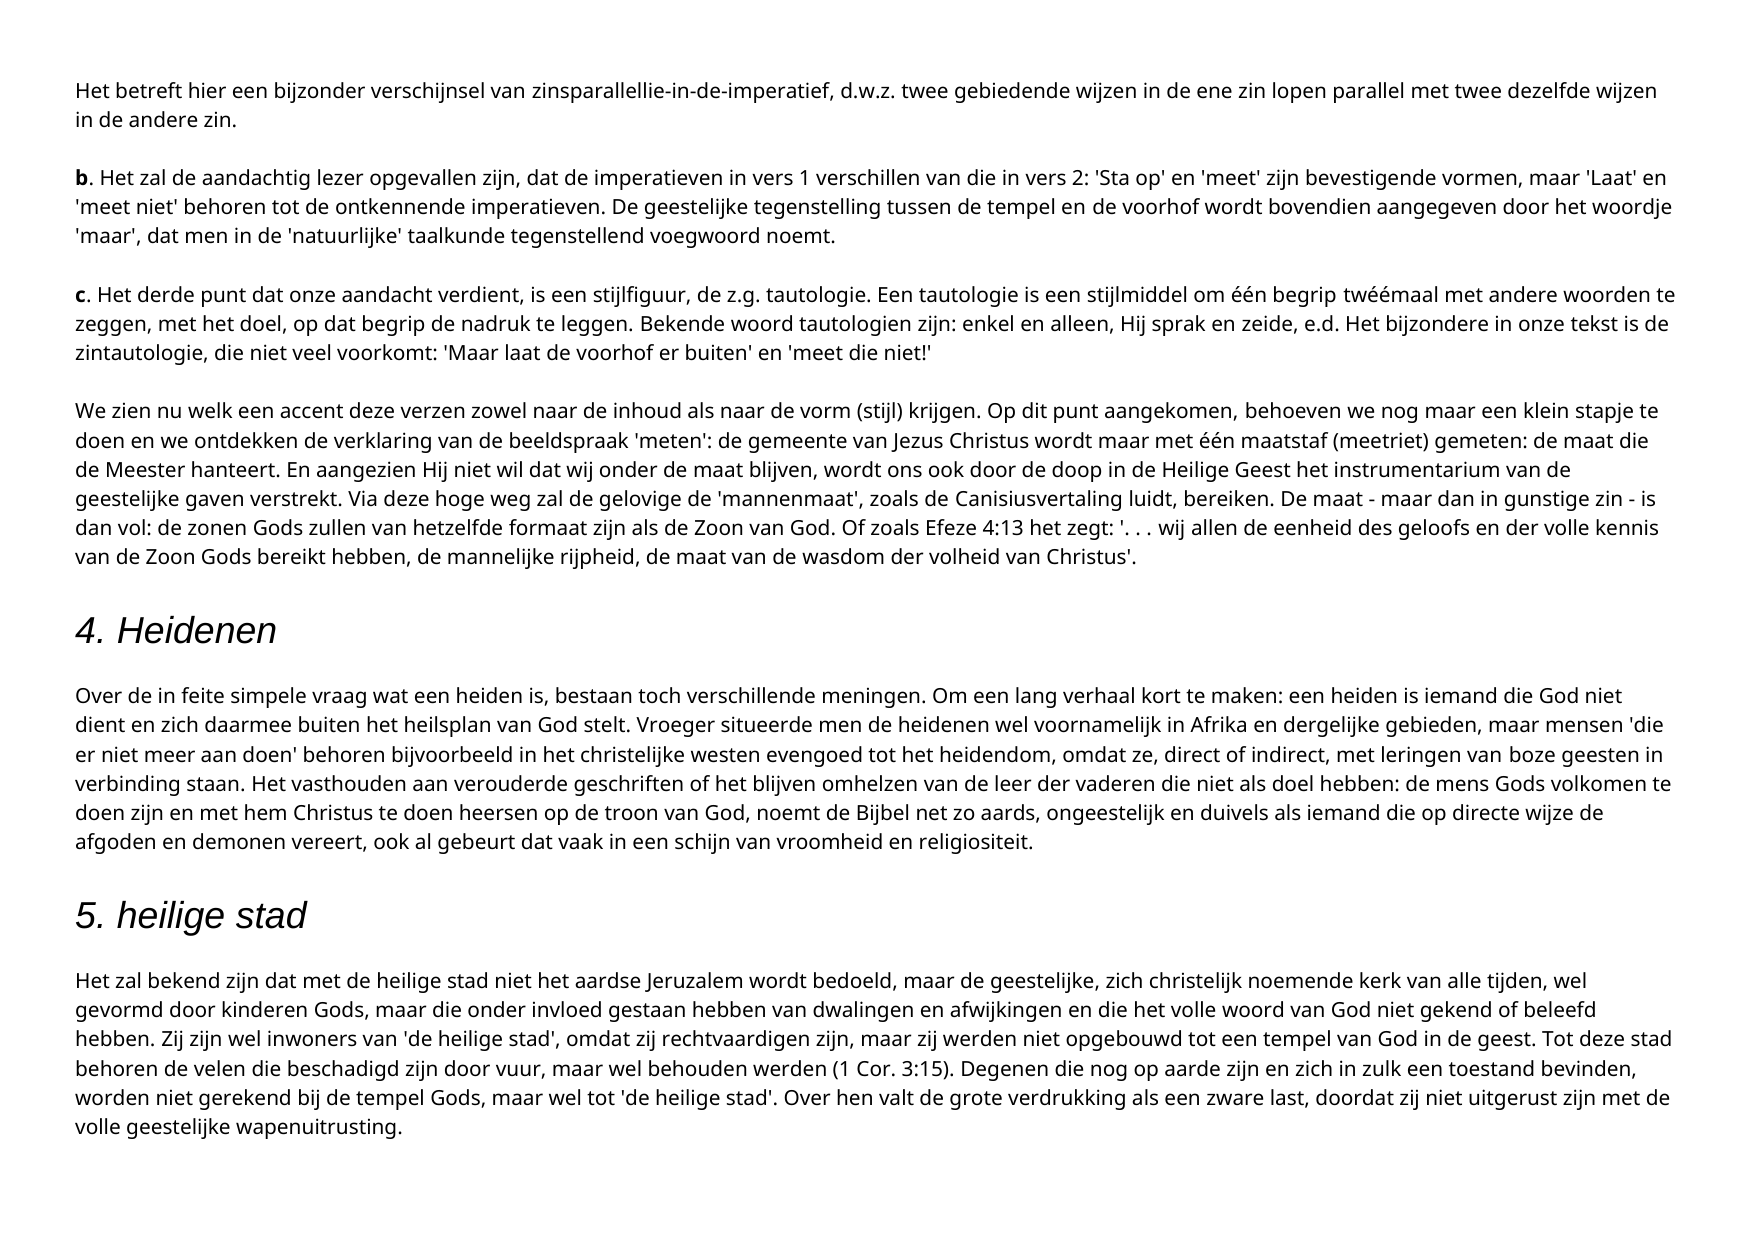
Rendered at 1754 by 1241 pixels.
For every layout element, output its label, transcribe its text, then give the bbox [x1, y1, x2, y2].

text 5. heilige stad [75, 856, 1679, 936]
text Het zal bekend zijn dat met de heilige stad niet het aardse Jeruzalem wordt bedoeld, maar de geestelijke, zich christelijk noemende kerk van alle tijden, wel gevormd door kinderen Gods, maar die onder invloed gestaan hebben van dwalingen en afwijkingen en die het volle woord van God niet gekend of beleefd hebben. Zij zijn wel inwoners van 'de heilige stad', omdat zij rechtvaardigen zijn, maar zij werden niet opgebouwd tot een tempel van God in de geest. Tot deze stad behoren de velen die beschadigd zijn door vuur, maar wel behouden werden (1 Cor. 3:15). Degenen die nog op aarde zijn en zich in zulk een toestand bevinden, worden niet gerekend bij de tempel Gods, maar wel tot 'de heilige stad'. Over hen valt de grote verdrukking als een zware last, doordat zij niet uitgerust zijn met de volle geestelijke wapenuitrusting. [75, 965, 1679, 1140]
text Het betreft hier een bijzonder verschijnsel van zinsparallellie-in-de-imperatief, d.w.z. twee gebiedende wijzen in de ene zin lopen parallel met twee dezelfde wijzen in de andere zin. [75, 75, 1679, 133]
text b. Het zal de aandachtig lezer opgevallen zijn, dat de imperatieven in vers 1 verschillen van die in vers 2: 'Sta op' en 'meet' zijn bevestigende vormen, maar 'Laat' en 'meet niet' behoren tot de ontkennende imperatieven. De geestelijke tegenstelling tussen de tempel en de voorhof wordt bovendien aangegeven door het woordje 'maar', dat men in de 'natuurlijke' taalkunde tegenstellend voegwoord noemt. [75, 162, 1679, 250]
text c. Het derde punt dat onze aandacht verdient, is een stijlfiguur, de z.g. tautologie. Een tautologie is een stijlmiddel om één begrip twéémaal met andere woorden te zeggen, met het doel, op dat begrip de nadruk te leggen. Bekende woord tautologien zijn: enkel en alleen, Hij sprak en zeide, e.d. Het bijzondere in onze tekst is de zintautologie, die niet veel voorkomt: 'Maar laat de voorhof er buiten' en 'meet die niet!' [75, 279, 1679, 367]
text Over de in feite simpele vraag wat een heiden is, bestaan toch verschillende meningen. Om een lang verhaal kort te maken: een heiden is iemand die God niet dient en zich daarmee buiten het heilsplan van God stelt. Vroeger situeerde men de heidenen wel voornamelijk in Afrika en dergelijke gebieden, maar mensen 'die er niet meer aan doen' behoren bijvoorbeeld in het christelijke westen evengoed tot het heidendom, omdat ze, direct of indirect, met leringen van boze geesten in verbinding staan. Het vasthouden aan verouderde geschriften of het blijven omhelzen van de leer der vaderen die niet als doel hebben: de mens Gods volkomen te doen zijn en met hem Christus te doen heersen op de troon van God, noemt de Bijbel net zo aards, ongeestelijk en duivels als iemand die op directe wijze de afgoden en demonen vereert, ook al gebeurt dat vaak in een schijn van vroomheid en religiositeit. [75, 681, 1679, 856]
text We zien nu welk een accent deze verzen zowel naar de inhoud als naar de vorm (stijl) krijgen. Op dit punt aangekomen, behoeven we nog maar een klein stapje te doen en we ontdekken de verklaring van de beeldspraak 'meten': de gemeente van Jezus Christus wordt maar met één maatstaf (meetriet) gemeten: de maat die de Meester hanteert. En aangezien Hij niet wil dat wij onder de maat blijven, wordt ons ook door de doop in de Heilige Geest het instrumentarium van de geestelijke gaven verstrekt. Via deze hoge weg zal de gelovige de 'mannenmaat', zoals de Canisiusvertaling luidt, bereiken. De maat - maar dan in gunstige zin - is dan vol: de zonen Gods zullen van hetzelfde formaat zijn als de Zoon van God. Of zoals Efeze 4:13 het zegt: '. . . wij allen de eenheid des geloofs en der volle kennis van de Zoon Gods bereikt hebben, de mannelijke rijpheid, de maat van de wasdom der volheid van Christus'. [75, 396, 1679, 571]
text 4. Heidenen [75, 571, 1679, 651]
